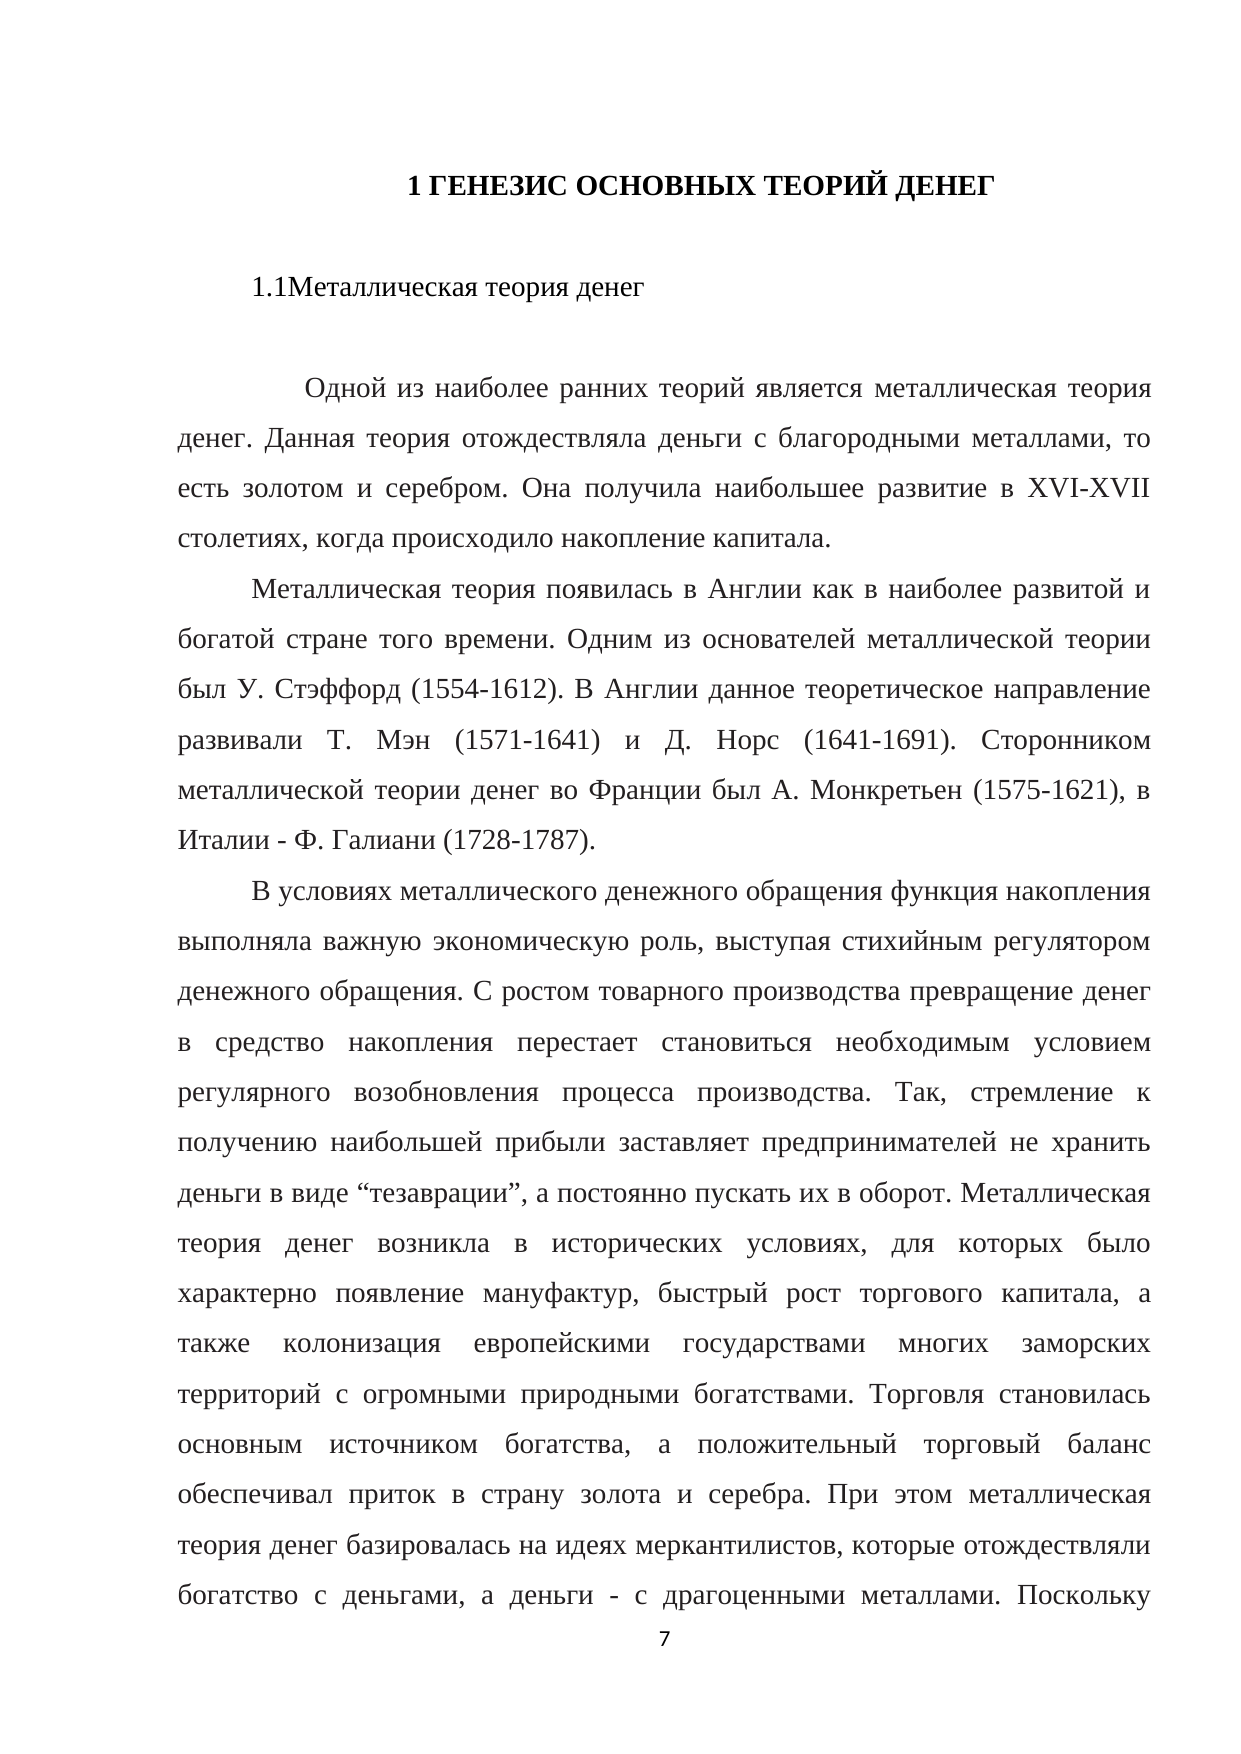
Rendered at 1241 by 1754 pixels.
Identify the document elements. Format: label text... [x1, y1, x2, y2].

text Металлическая теория появилась в Англии как в наиболее развитой и богатой стране того времени. Одним из основателей металлической теории был У. Стэффорд (1554-1612). В Англии данное теоретическое направление развивали Т. Мэн (1571-1641) и Д. Норс (1641-1691). Сторонником металлической теории денег во Франции был А. Монкретьен (1575-1621), в Италии - Ф. Галиани (1728-1787). [177, 571, 1152, 856]
text Одной из наиболее ранних теорий является металлическая теория денег. Данная теория отождествляла деньги с благородными металлами, то есть золотом и серебром. Она получила наибольшее развитие в XVI-XVII столетиях, когда происходило накопление капитала. [177, 370, 1152, 554]
text 1 генезис Основных теорий денег [177, 168, 1152, 202]
text 1.1Металлическая теория денег [177, 269, 1152, 303]
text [177, 873, 1152, 1611]
